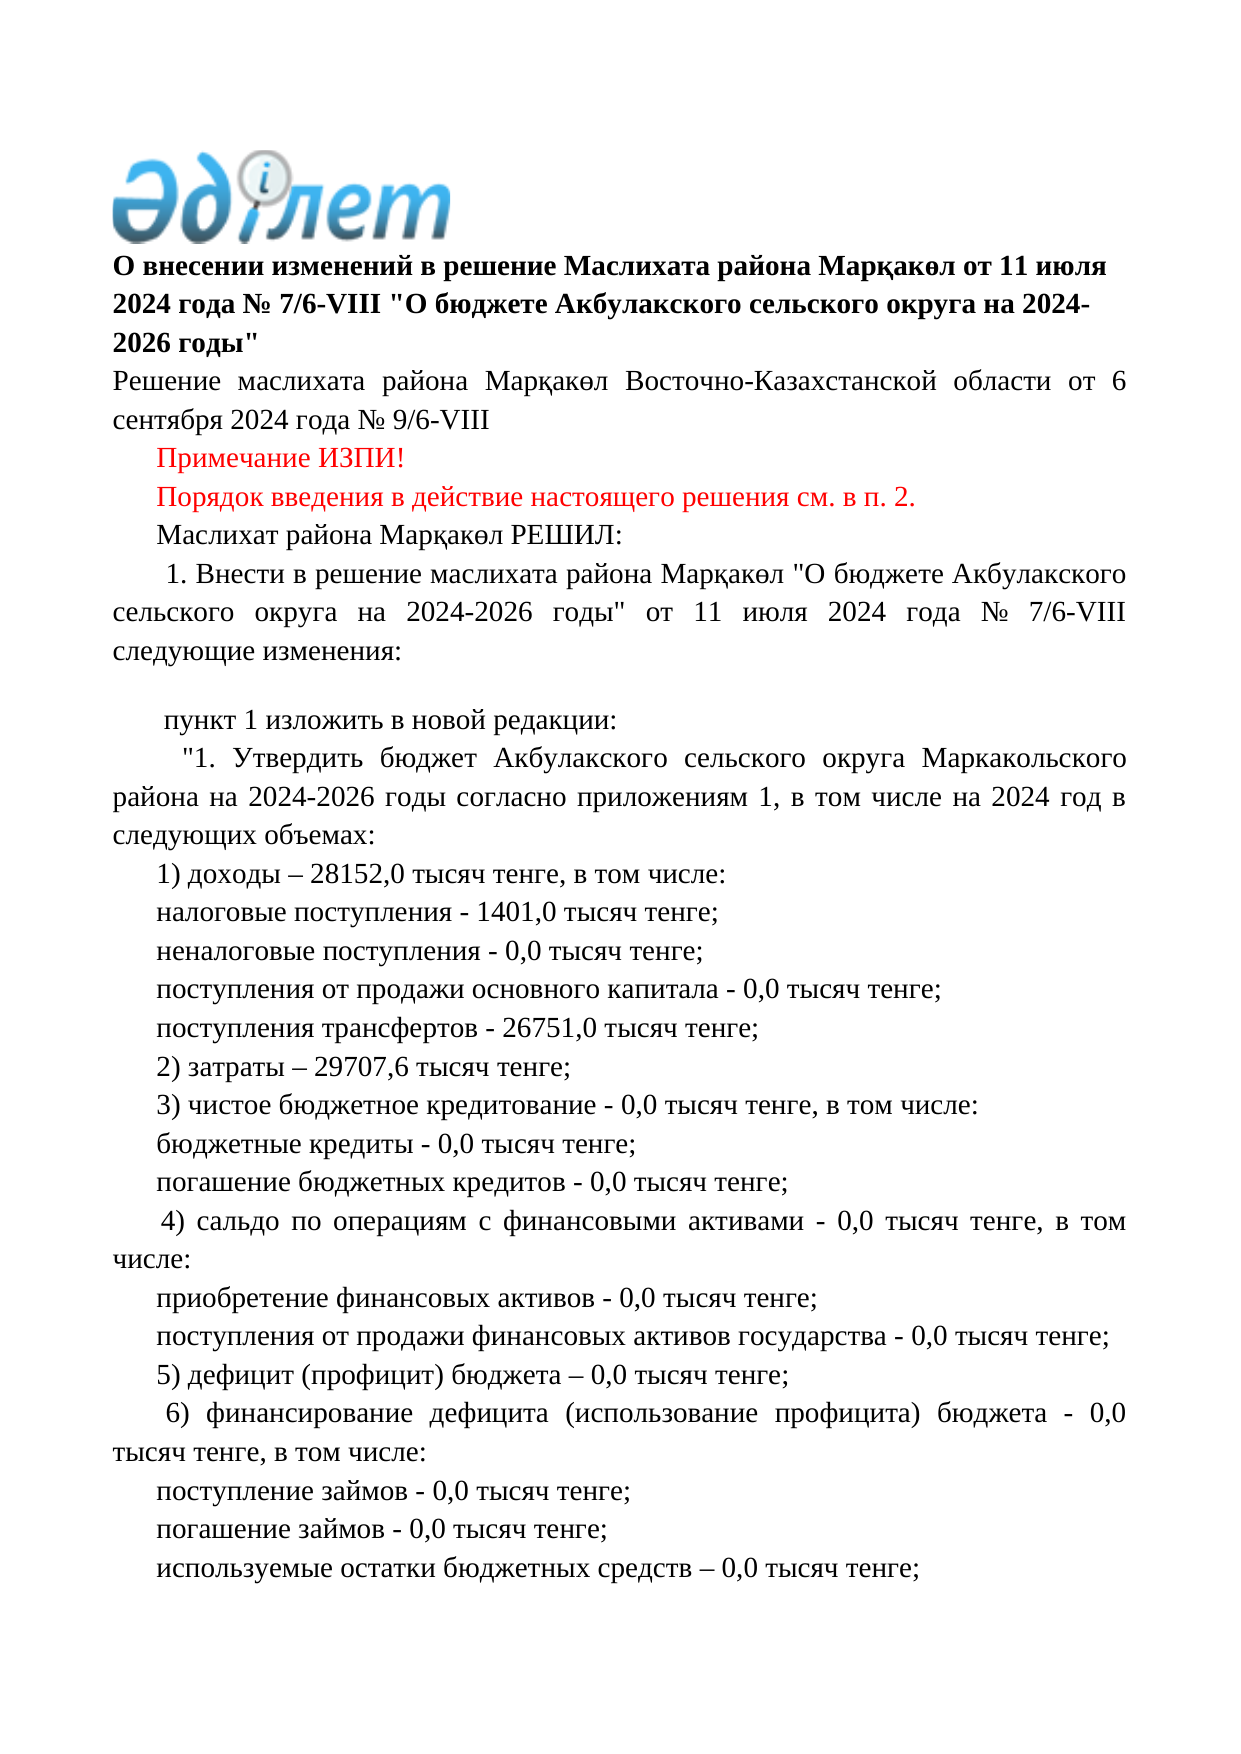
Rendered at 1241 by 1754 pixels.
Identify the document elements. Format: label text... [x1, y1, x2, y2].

text Маслихат района Марқакөл РЕШИЛ: [112, 517, 1128, 551]
text используемые остатки бюджетных средств – 0,0 тысяч тенге; [112, 1550, 1128, 1583]
text О внесении изменений в решение Маслихата района Марқакөл от 11 июля 2024 года № 7/6-VІII "О бюджете Акбулакского сельского округа на 2024-2026 годы" [112, 248, 1128, 358]
text 5) дефицит (профицит) бюджета – 0,0 тысяч тенге; [112, 1357, 1128, 1391]
text "1. Утвердить бюджет Акбулакского сельского округа Маркакольского района на 2024-2026 годы согласно приложениям 1, в том числе на 2024 год в следующих объемах: [112, 740, 1128, 851]
text приобретение финансовых активов - 0,0 тысяч тенге; [112, 1280, 1128, 1313]
text поступления трансфертов - 26751,0 тысяч тенге; [112, 1010, 1128, 1044]
text 2) затраты – 29707,6 тысяч тенге; [112, 1049, 1128, 1082]
text налоговые поступления - 1401,0 тысяч тенге; [112, 894, 1128, 928]
picture [112, 150, 451, 244]
text поступления от продажи финансовых активов государства - 0,0 тысяч тенге; [112, 1318, 1128, 1352]
text погашение займов - 0,0 тысяч тенге; [112, 1511, 1128, 1545]
text Порядок введения в действие настоящего решения см. в п. 2. [112, 479, 1128, 512]
text 1) доходы – 28152,0 тысяч тенге, в том числе: [112, 856, 1128, 889]
text поступления от продажи основного капитала - 0,0 тысяч тенге; [112, 972, 1128, 1005]
text Примечание ИЗПИ! [112, 440, 1128, 474]
text поступление займов - 0,0 тысяч тенге; [112, 1473, 1128, 1506]
text неналоговые поступления - 0,0 тысяч тенге; [112, 933, 1128, 967]
text 3) чистое бюджетное кредитование - 0,0 тысяч тенге, в том числе: [112, 1087, 1128, 1121]
text 6) финансирование дефицита (использование профицита) бюджета - 0,0 тысяч тенге, в том числе: [112, 1396, 1128, 1468]
text 4) сальдо по операциям с финансовыми активами - 0,0 тысяч тенге, в том числе: [112, 1203, 1128, 1275]
text Решение маслихата района Марқакөл Восточно-Казахстанской области от 6 сентября 2024 года № 9/6-VIII [112, 363, 1128, 435]
text погашение бюджетных кредитов - 0,0 тысяч тенге; [112, 1164, 1128, 1198]
text 1. Внести в решение маслихата района Марқакөл "О бюджете Акбулакского сельского округа на 2024-2026 годы" от 11 июля 2024 года № 7/6-VІII следующие изменения: [112, 556, 1128, 667]
text бюджетные кредиты - 0,0 тысяч тенге; [112, 1126, 1128, 1159]
text пункт 1 изложить в новой редакции: [112, 702, 1128, 735]
